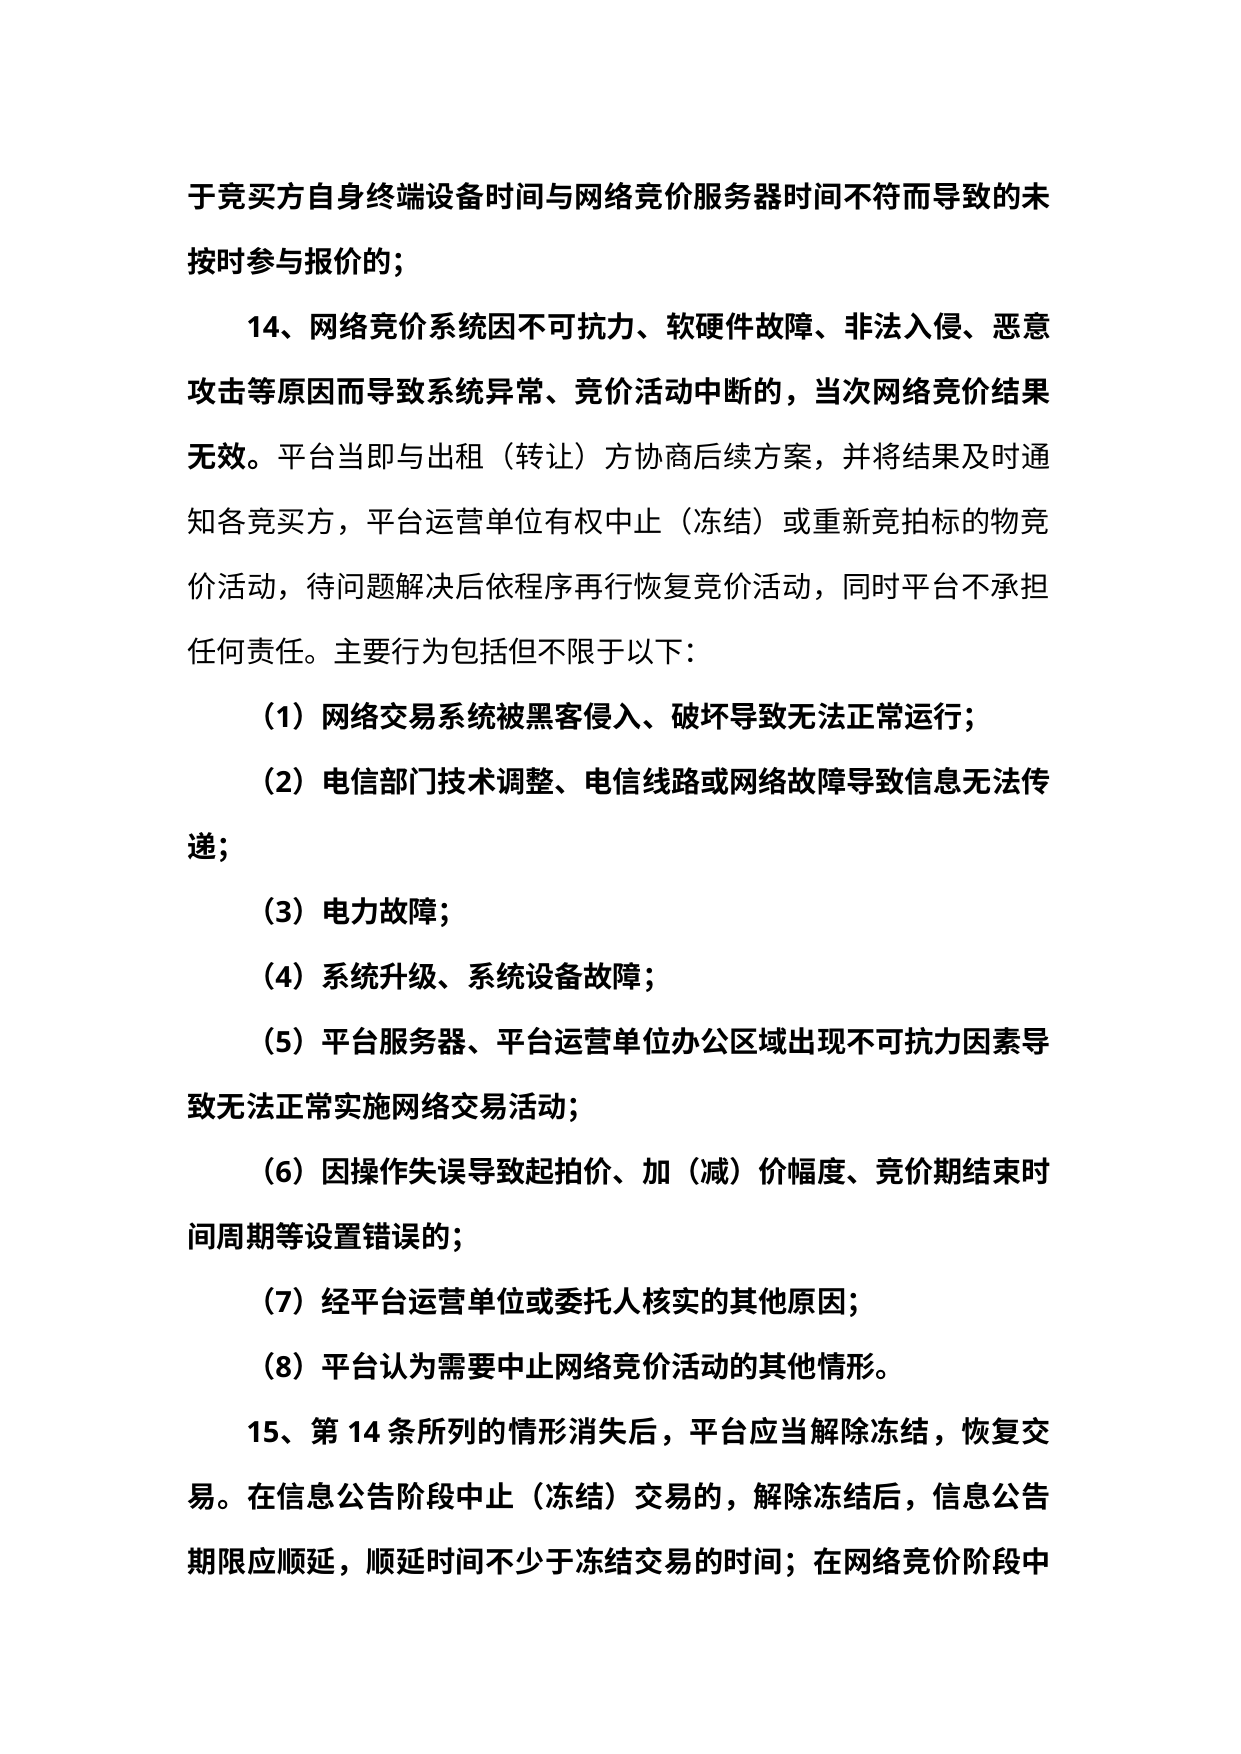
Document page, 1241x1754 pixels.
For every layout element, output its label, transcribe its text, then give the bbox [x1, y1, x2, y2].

text （1）网络交易系统被黑客侵入、破坏导致无法正常运行； [187, 682, 1053, 747]
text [187, 162, 1053, 292]
text （4）系统升级、系统设备故障； [187, 942, 1053, 1007]
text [187, 1397, 1053, 1592]
text （8）平台认为需要中止网络竞价活动的其他情形。 [187, 1332, 1053, 1397]
text （6）因操作失误导致起拍价、加（减）价幅度、竞价期结束时间周期等设置错误的； [187, 1137, 1053, 1267]
text （7）经平台运营单位或委托人核实的其他原因； [187, 1267, 1053, 1332]
text 14、网络竞价系统因不可抗力、软硬件故障、非法入侵、恶意攻击等原因而导致系统异常、竞价活动中断的，当次网络竞价结果无效。平台当即与出租（转让）方协商后续方案，并将结果及时通知各竞买方，平台运营单位有权中止（冻结）或重新竞拍标的物竞价活动，待问题解决后依程序再行恢复竞价活动，同时平台不承担任何责任。主要行为包括但不限于以下： [187, 292, 1053, 682]
text （3）电力故障； [187, 877, 1053, 942]
text （2）电信部门技术调整、电信线路或网络故障导致信息无法传递； [187, 747, 1053, 877]
text （5）平台服务器、平台运营单位办公区域出现不可抗力因素导致无法正常实施网络交易活动； [187, 1007, 1053, 1137]
